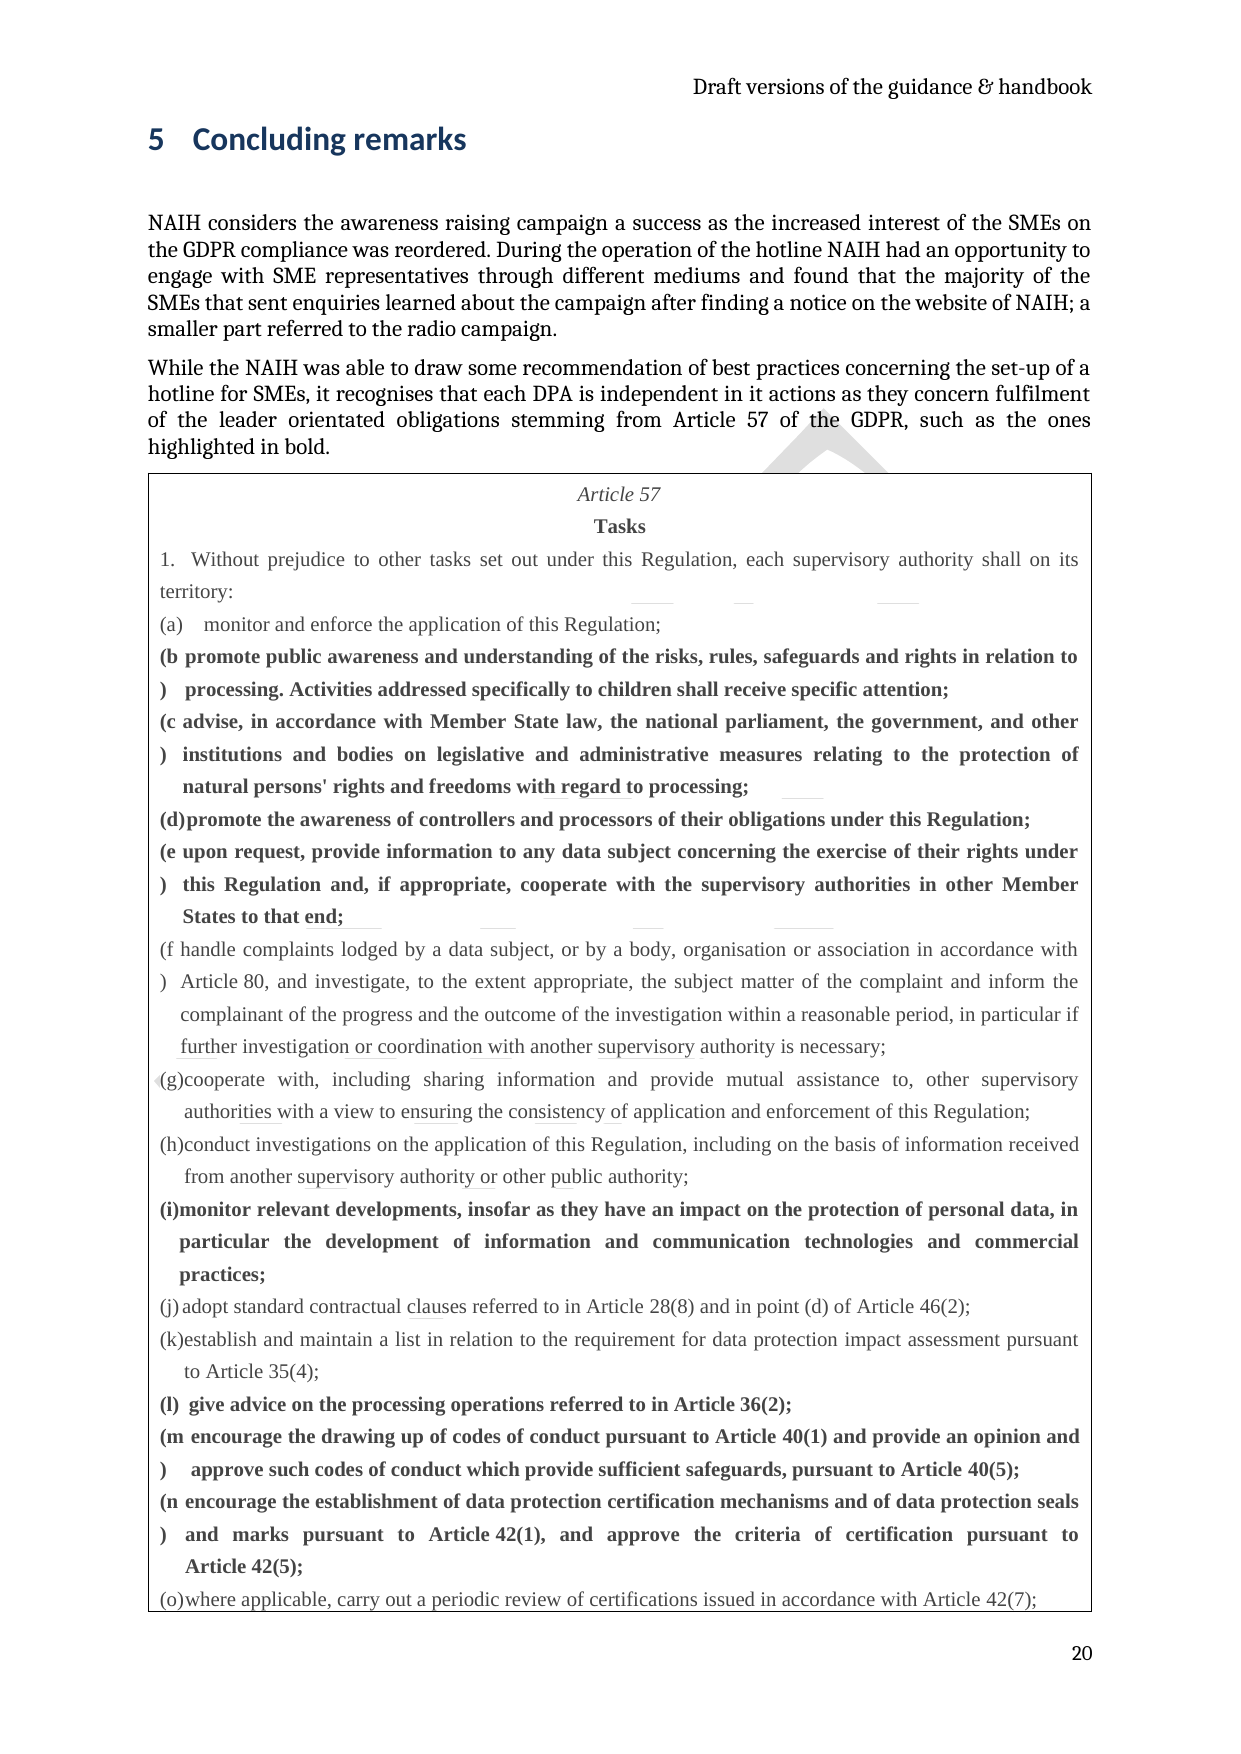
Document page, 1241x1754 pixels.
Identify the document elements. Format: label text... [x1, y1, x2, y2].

text NAIH considers the awareness raising campaign a success as the increased interest of the SMEs on the GDPR compliance was reordered. During the operation of the hotline NAIH had an opportunity to engage with SME representatives through different mediums and found that the majority of the SMEs that sent enquiries learned about the campaign after finding a notice on the website of NAIH; a smaller part referred to the radio campaign. [148, 210, 1092, 342]
subtitle Concluding remarks [148, 118, 1092, 159]
text While the NAIH was able to draw some recommendation of best practices concerning the set-up of a hotline for SMEs, it recognises that each DPA is independent in it actions as they concern fulfilment of the leader orientated obligations stemming from Article 57 of the GDPR, such as the ones highlighted in bold. [148, 354, 1092, 460]
table_header Article 57 Tasks 1. Without prejudice to other tasks set out under this Regulation, each supervisory authority shall on its territory: [149, 474, 1091, 1611]
